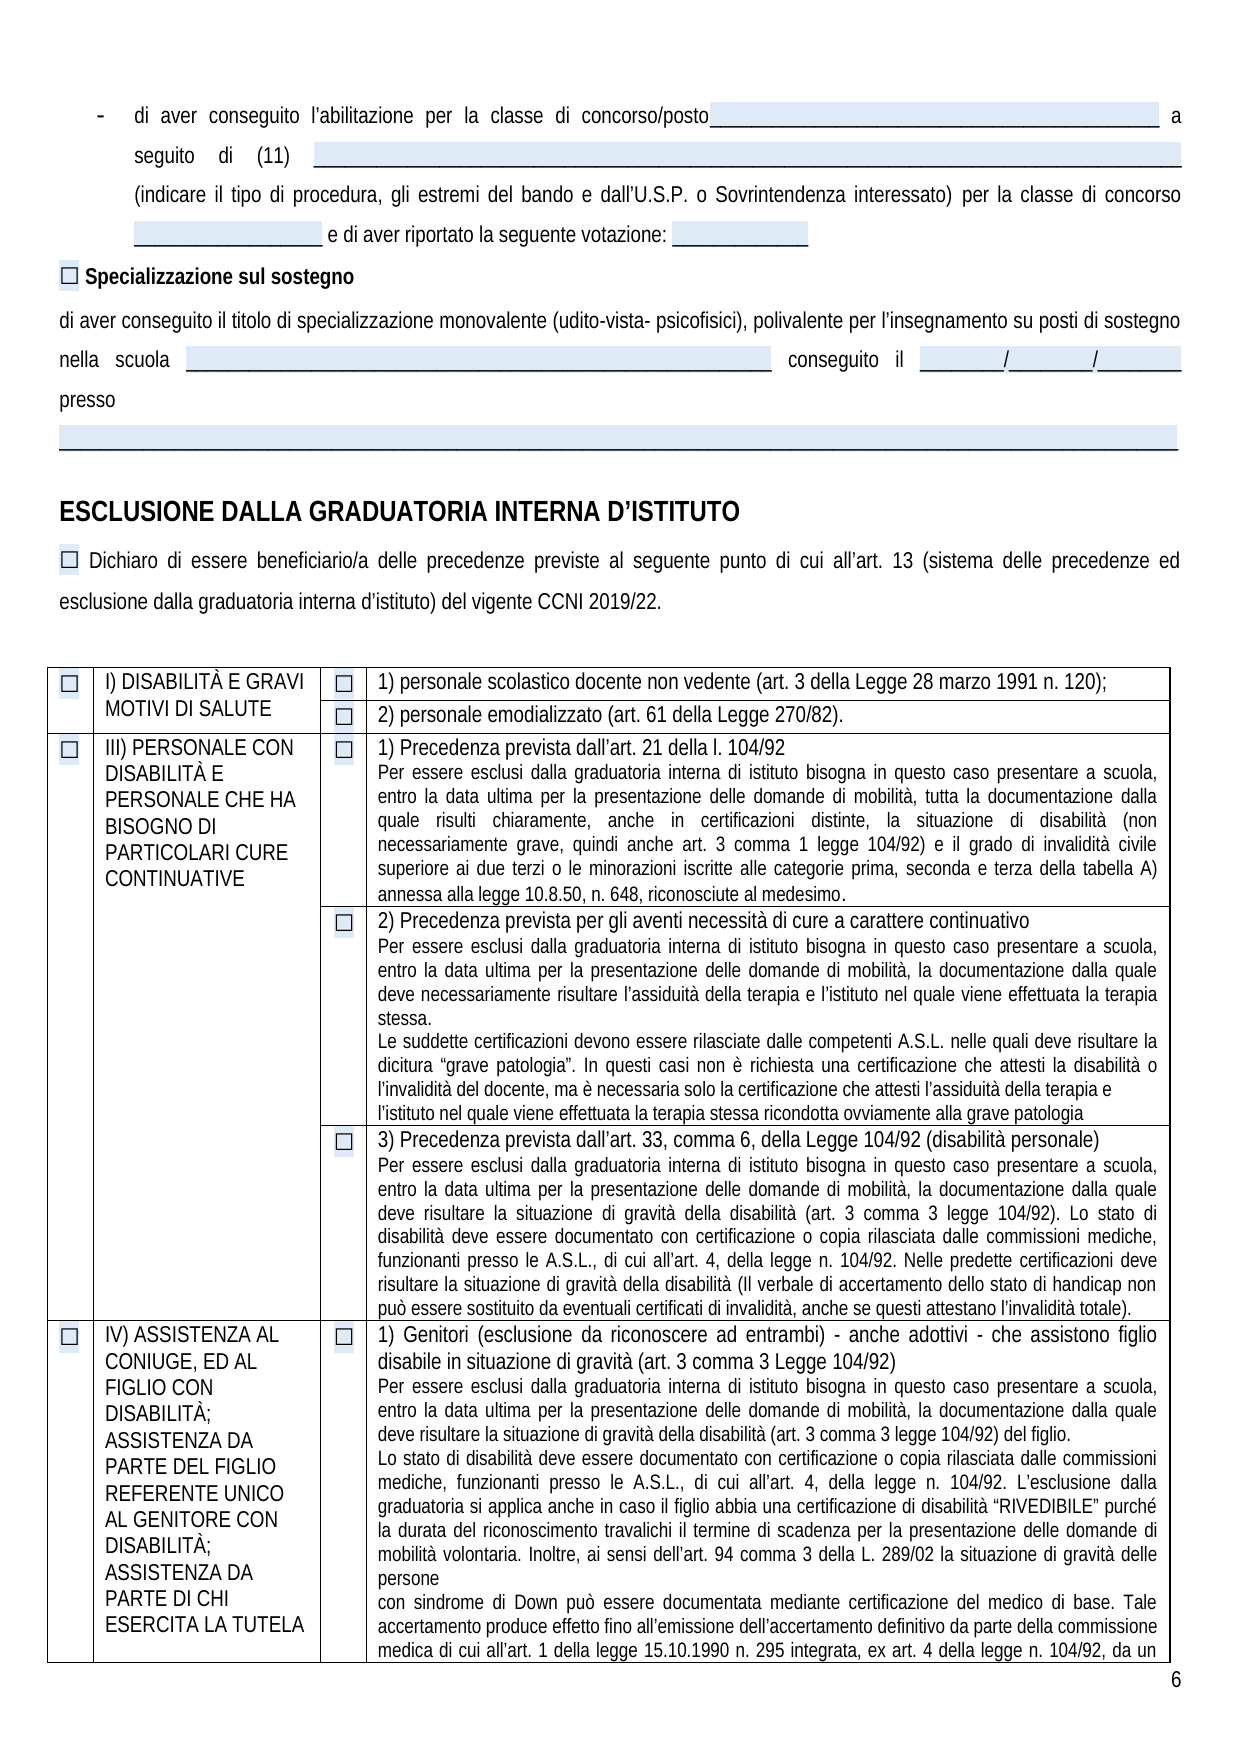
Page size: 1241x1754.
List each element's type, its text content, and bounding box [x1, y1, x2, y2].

table_cell 2) personale emodializzato (art. 61 della Legge 270/82). [367, 701, 1169, 733]
table_cell [354, 701, 366, 733]
text ESCLUSIONE DALLA GRADUATORIA INTERNA D’ISTITUTO [59, 494, 1181, 527]
table_cell [48, 734, 93, 1320]
table_cell [321, 1126, 366, 1320]
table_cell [94, 1321, 320, 1662]
table_cell [321, 1321, 366, 1662]
table_cell [321, 907, 366, 1125]
table_cell 3) Precedenza prevista dall’art. 33, comma 6, della Legge 104/92 (disabilità personale) Per essere esclusi dalla graduatoria interna di istituto bisogna in questo caso presentare a scuola, entro la data ultima per la presentazione delle domande di mobilità, la documentazione dalla quale deve risultare la situazione di gravità della disabilità (art. 3 comma 3 legge 104/92). Lo stato di disabilità deve essere documentato con certificazione o copia rilasciata dalle commissioni mediche, funzionanti presso le A.S.L., di cui all’art. 4, della legge n. 104/92. Nelle predette certificazioni deve risultare la situazione di gravità della disabilità (Il verbale di accertamento dello stato di handicap non può essere sostituito da eventuali certificati di invalidità, anche se questi attestano l’invalidità totale). [367, 1126, 1169, 1320]
list di aver conseguito l’abilitazione per la classe di concorso/posto a seguito di (11) (indicare il tipo di procedura, gli estremi del bando e dall’U.S.P. o Sovrintendenza interessato) per la classe di concorso e di aver riportato la seguente votazione: [97, 102, 1181, 247]
table_cell III) PERSONALE CON DISABILITÀ E PERSONALE CHE HA BISOGNO DI PARTICOLARI CURE CONTINUATIVE [94, 734, 320, 1320]
table_cell [48, 1321, 93, 1662]
table_header 1) personale scolastico docente non vedente (art. 3 della Legge 28 marzo 1991 n. 120); [367, 668, 1169, 700]
text Dichiaro di essere beneficiario/a delle precedenze previste al seguente punto di cui all’art. 13 (sistema delle precedenze ed esclusione dalla graduatoria interna d’istituto) del vigente CCNI 2019/22. [59, 544, 1181, 614]
table_cell [321, 734, 366, 906]
text Specializzazione sul sostegno [79, 260, 1181, 291]
table_header [48, 668, 93, 733]
table_cell 2) Precedenza prevista per gli aventi necessità di cure a carattere continuativo Per essere esclusi dalla graduatoria interna di istituto bisogna in questo caso presentare a scuola, entro la data ultima per la presentazione delle domande di mobilità, la documentazione dalla quale deve necessariamente risultare l’assiduità della terapia e l’istituto nel quale viene effettuata la terapia stessa. Le suddette certificazioni devono essere rilasciate dalle competenti A.S.L. nelle quali deve risultare la dicitura “grave patologia”. In questi casi non è richiesta una certificazione che attesti la disabilità o l’invalidità del docente, ma è necessaria solo la certificazione che attesti l’assiduità della terapia e l’istituto nel quale viene effettuata la terapia stessa ricondotta ovviamente alla grave patologia [367, 907, 1169, 1125]
table_header [321, 668, 366, 700]
table_header I) DISABILITÀ E GRAVI MOTIVI DI SALUTE [94, 668, 320, 733]
text di aver conseguito il titolo di specializzazione monovalente (udito-vista- psicofisici), polivalente per l’insegnamento su posti di sostegno nella scuola conseguito il presso [59, 307, 1181, 452]
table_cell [367, 1321, 1169, 1662]
table_cell 1) Precedenza prevista dall’art. 21 della l. 104/92 Per essere esclusi dalla graduatoria interna di istituto bisogna in questo caso presentare a scuola, entro la data ultima per la presentazione delle domande di mobilità, tutta la documentazione dalla quale risulti chiaramente, anche in certificazioni distinte, la situazione di disabilità (non necessariamente grave, quindi anche art. 3 comma 1 legge 104/92) e il grado di invalidità civile superiore ai due terzi o le minorazioni iscritte alle categorie prima, seconda e terza della tabella A) annessa alla legge 10.8.50, n. 648, riconosciute al medesimo. [367, 734, 1169, 906]
table_cell [321, 701, 334, 733]
